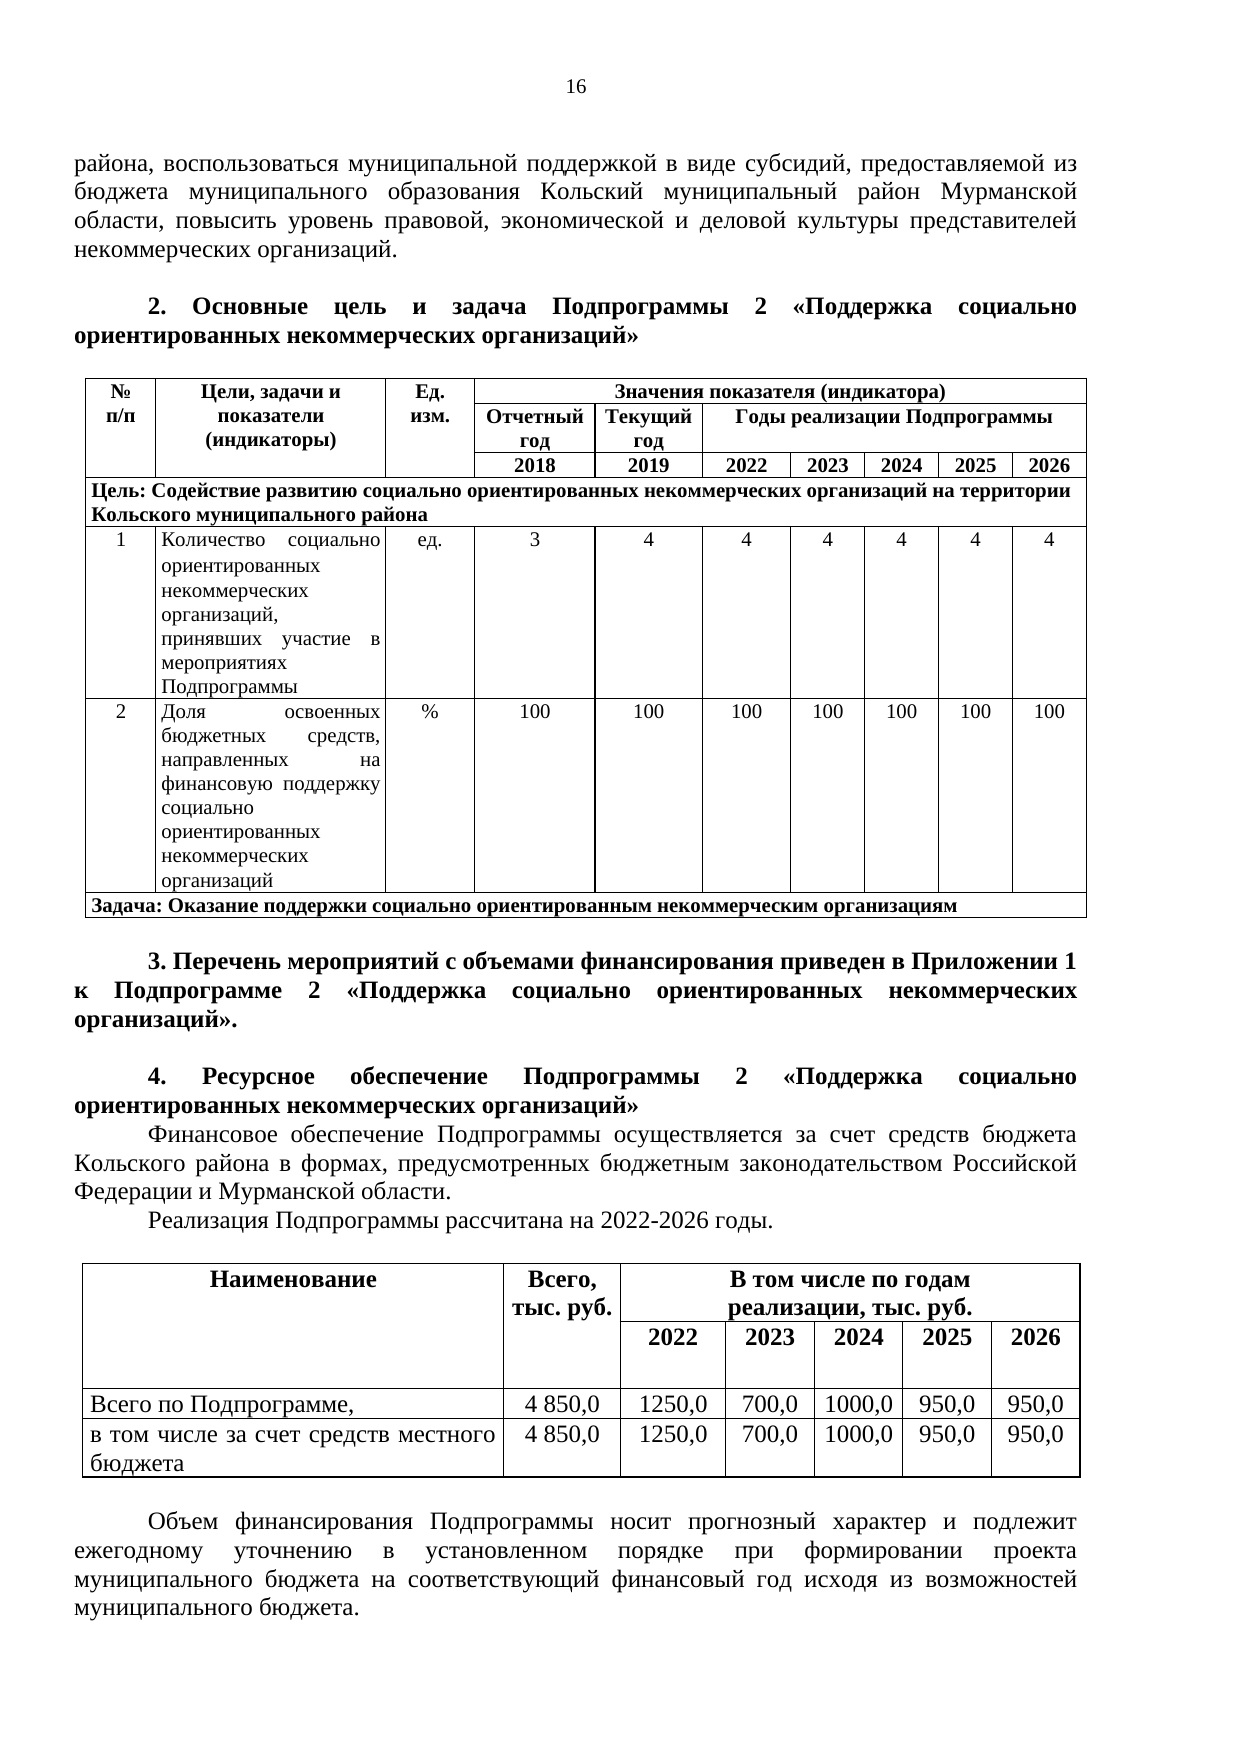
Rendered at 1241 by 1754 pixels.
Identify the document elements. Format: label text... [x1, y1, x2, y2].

table_header Цели, задачи и показатели (индикаторы) [156, 379, 385, 477]
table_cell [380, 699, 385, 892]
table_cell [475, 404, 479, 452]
table_header № п/п [86, 379, 155, 477]
table_cell 100 [596, 699, 702, 892]
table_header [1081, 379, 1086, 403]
table_cell 2024 [815, 1322, 902, 1388]
table_cell Всего по Подпрограмме, [83, 1389, 503, 1418]
text 4. Ресурсное обеспечение Подпрограммы 2 «Поддержка социально ориентированных некоммерческих организаций» [74, 1061, 1078, 1119]
table_cell 2026 [992, 1322, 1079, 1388]
table_cell 700,0 [726, 1419, 814, 1476]
table_cell 4 850,0 [504, 1419, 620, 1476]
table_cell 950,0 [992, 1419, 1079, 1476]
table_cell 2 [86, 699, 155, 892]
table_cell 2022 [621, 1322, 725, 1388]
table_cell 4 [939, 527, 1012, 698]
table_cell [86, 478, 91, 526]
table_cell 4 [596, 527, 702, 698]
table_cell 2023 [726, 1322, 814, 1388]
table_header Наименование [83, 1264, 503, 1388]
table_cell 100 [1013, 699, 1086, 892]
table_cell 4 [865, 527, 938, 698]
table_cell 4 [791, 527, 864, 698]
table_cell 100 [791, 699, 864, 892]
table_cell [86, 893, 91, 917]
table_cell 4 [1013, 527, 1086, 698]
text 3. Перечень мероприятий с объемами финансирования приведен в Приложении 1 к Подпрограмме 2 «Поддержка социально ориентированных некоммерческих организаций». [74, 946, 1078, 1033]
table_header Ед. изм. [386, 379, 474, 477]
table_cell 100 [939, 699, 1012, 892]
text Финансовое обеспечение Подпрограммы осуществляется за счет средств бюджета Кольского района в формах, предусмотренных бюджетным законодательством Российской Федерации и Мурманской области. [74, 1119, 1078, 1205]
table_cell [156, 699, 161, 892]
table_cell 100 [475, 699, 594, 892]
table_header В том числе по годам реализации, тыс. руб. [621, 1264, 1079, 1321]
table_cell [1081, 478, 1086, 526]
table_cell 4 [703, 527, 790, 698]
table_cell ед. [386, 527, 474, 698]
table_cell 1250,0 [621, 1419, 725, 1476]
table_cell 950,0 [903, 1419, 991, 1476]
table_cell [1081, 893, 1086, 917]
table_cell в том числе за счет средств местного бюджета [83, 1419, 503, 1476]
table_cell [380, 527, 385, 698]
text Объем финансирования Подпрограммы носит прогнозный характер и подлежит ежегодному уточнению в установленном порядке при формировании проекта муниципального бюджета на соответствующий финансовый год исходя из возможностей муниципального бюджета. [74, 1506, 1078, 1621]
table_cell % [386, 699, 474, 892]
text 2. Основные цель и задача Подпрограммы 2 «Поддержка социально ориентированных некоммерческих организаций» [74, 291, 1078, 349]
text Реализация Подпрограммы рассчитана на 2022-2026 годы. [74, 1205, 1078, 1234]
table_cell 1 [86, 527, 155, 698]
table_cell 100 [703, 699, 790, 892]
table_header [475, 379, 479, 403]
table_cell 3 [475, 527, 594, 698]
table_header Всего, тыс. руб. [504, 1264, 620, 1388]
table_cell 100 [865, 699, 938, 892]
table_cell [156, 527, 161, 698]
table_cell Годы реализации Подпрограммы [703, 404, 1086, 452]
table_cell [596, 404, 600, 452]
table_cell 2025 [903, 1322, 991, 1388]
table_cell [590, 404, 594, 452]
table_cell 1000,0 [815, 1419, 902, 1476]
